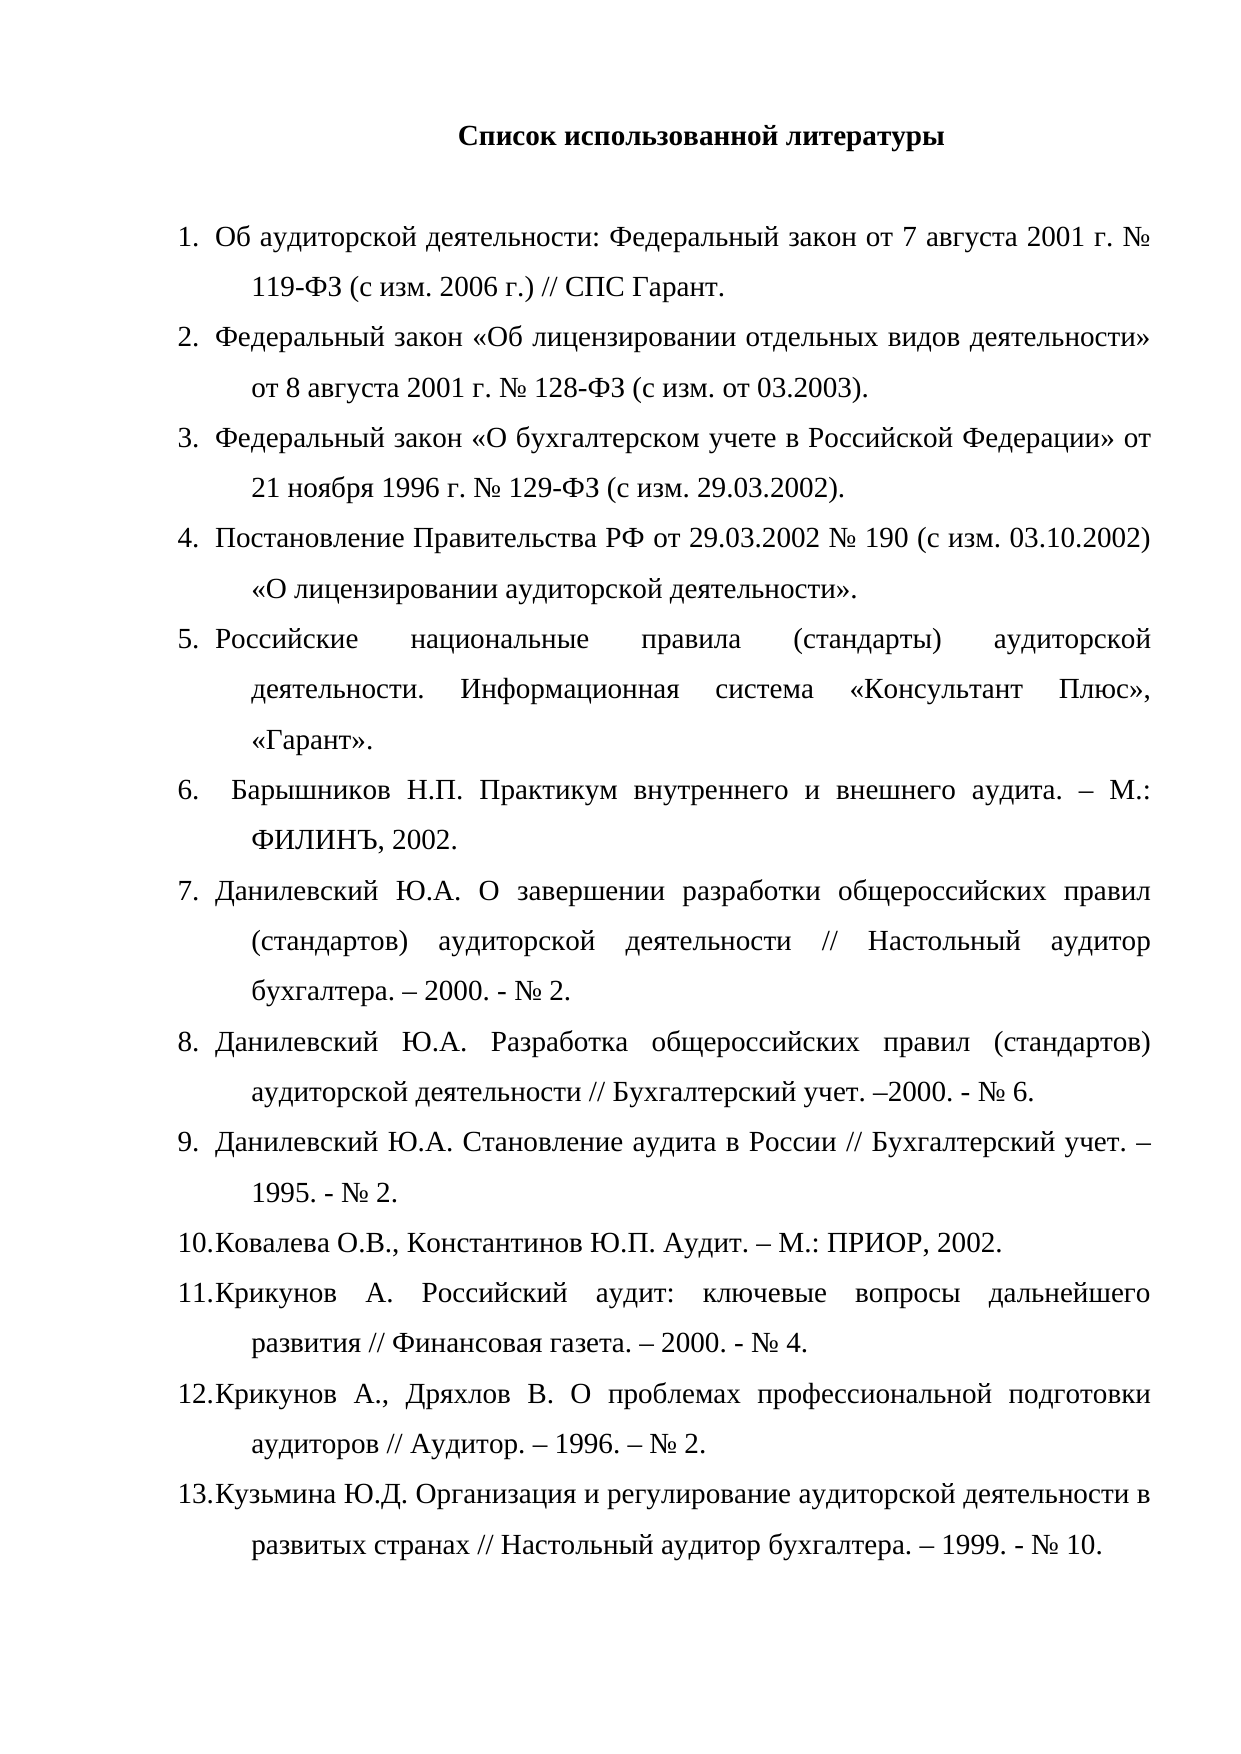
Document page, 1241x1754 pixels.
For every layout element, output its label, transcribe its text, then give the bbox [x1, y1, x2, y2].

list Российские национальные правила (стандарты) аудиторской деятельности. Информационная система «Консультант Плюс», «Гарант». [177, 621, 1152, 755]
list Крикунов А., Дряхлов В. О проблемах профессиональной подготовки аудиторов // Аудитор. – 1996. – № 2. [177, 1376, 1152, 1460]
list Ковалева О.В., Константинов Ю.П. Аудит. – М.: ПРИОР, 2002. [177, 1225, 1152, 1258]
list Барышников Н.П. Практикум внутреннего и внешнего аудита. – М.: ФИЛИНЪ, 2002. [177, 772, 1152, 856]
list Данилевский Ю.А. Становление аудита в России // Бухгалтерский учет. – 1995. - № 2. [177, 1124, 1152, 1208]
list Постановление Правительства РФ от 29.03.2002 № 190 (с изм. 03.10.2002) «О лицензировании аудиторской деятельности». [177, 521, 1152, 604]
list Федеральный закон «О бухгалтерском учете в Российской Федерации» от 21 ноября . № 129-ФЗ (с изм. 29.03.2002). [177, 420, 1152, 504]
list Данилевский Ю.А. Разработка общероссийских правил (стандартов) аудиторской деятельности // Бухгалтерский учет. –2000. - № 6. [177, 1024, 1152, 1108]
list Крикунов А. Российский аудит: ключевые вопросы дальнейшего развития // Финансовая газета. – 2000. - № 4. [177, 1275, 1152, 1359]
list Кузьмина Ю.Д. Организация и регулирование аудиторской деятельности в развитых странах // Настольный аудитор бухгалтера. – 1999. - № 10. [177, 1477, 1152, 1560]
list Данилевский Ю.А. О завершении разработки общероссийских правил (стандартов) аудиторской деятельности // Настольный аудитор бухгалтера. – 2000. - № 2. [177, 873, 1152, 1007]
list Об аудиторской деятельности: Федеральный закон от 7 августа 2001 г. № 119-ФЗ (с изм. .) // СПС Гарант. [177, 219, 1152, 303]
text Список использованной литературы [177, 118, 1152, 152]
list Федеральный закон «Об лицензировании отдельных видов деятельности» от 8 августа . № 128-ФЗ (с изм. от 03.2003). [177, 319, 1152, 403]
